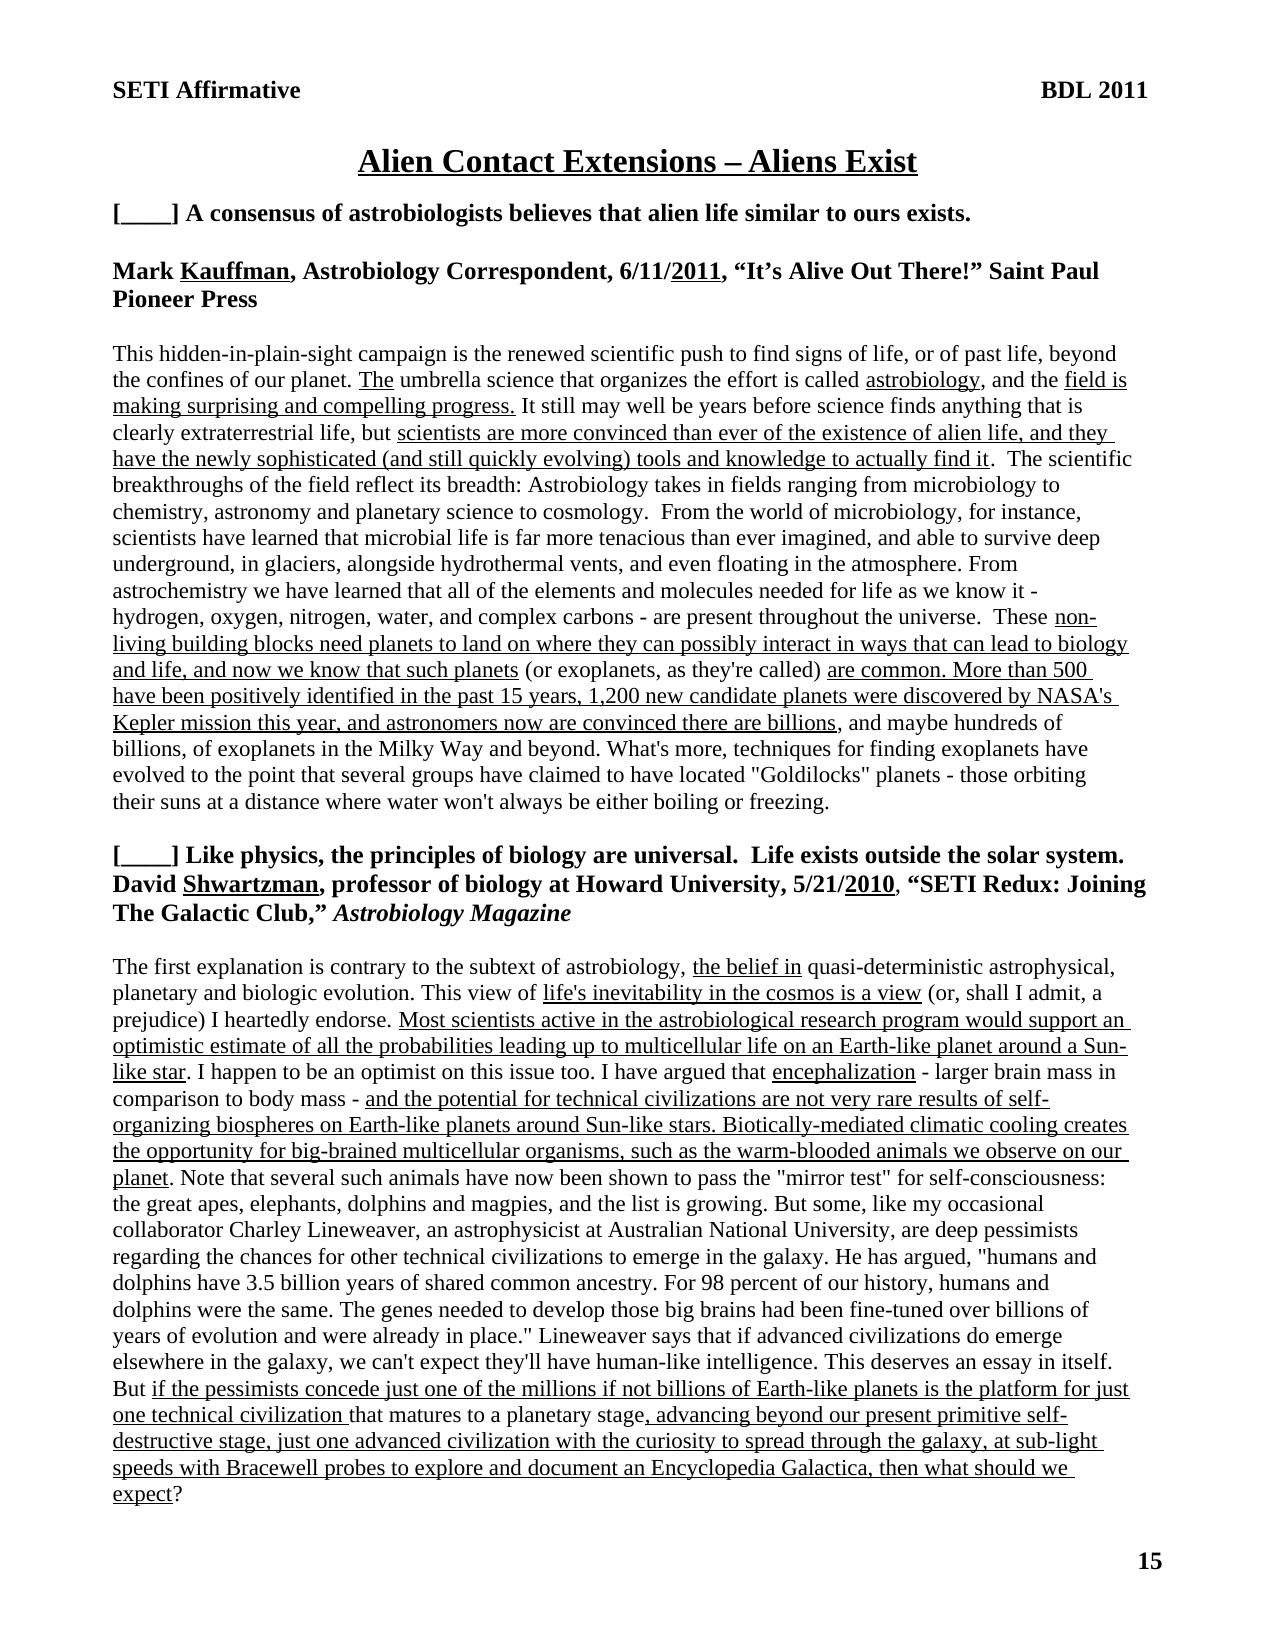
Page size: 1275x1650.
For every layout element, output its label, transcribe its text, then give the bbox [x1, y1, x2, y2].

text The first explanation is contrary to the subtext of astrobiology, the belief in quasi-deterministic astrophysical, planetary and biologic evolution. This view of life's inevitability in the cosmos is a view (or, shall I admit, a prejudice) I heartedly endorse. Most scientists active in the astrobiological research program would support an optimistic estimate of all the probabilities leading up to multicellular life on an Earth-like planet around a Sun-like star. I happen to be an optimist on this issue too. I have argued that encephalization - larger brain mass in comparison to body mass - and the potential for technical civilizations are not very rare results of self-organizing biospheres on Earth-like planets around Sun-like stars. Biotically-mediated climatic cooling creates the opportunity for big-brained multicellular organisms, such as the warm-blooded animals we observe on our planet. Note that several such animals have now been shown to pass the "mirror test" for self-consciousness: the great apes, elephants, dolphins and magpies, and the list is growing. But some, like my occasional collaborator Charley Lineweaver, an astrophysicist at Australian National University, are deep pessimists regarding the chances for other technical civilizations to emerge in the galaxy. He has argued, "humans and dolphins have 3.5 billion years of shared common ancestry. For 98 percent of our history, humans and dolphins were the same. The genes needed to develop those big brains had been fine-tuned over billions of years of evolution and were already in place." Lineweaver says that if advanced civilizations do emerge elsewhere in the galaxy, we can't expect they'll have human-like intelligence. This deserves an essay in itself. But if the pessimists concede just one of the millions if not billions of Earth-like planets is the platform for just one technical civilization that matures to a planetary stage, advancing beyond our present primitive self-destructive stage, just one advanced civilization with the curiosity to spread through the galaxy, at sub-light speeds with Bracewell probes to explore and document an Encyclopedia Galactica, then what should we expect? [112, 953, 1132, 1506]
subtitle Alien Contact Extensions – Aliens Exist [112, 141, 1162, 179]
text This hidden-in-plain-sight campaign is the renewed scientific push to find signs of life, or of past life, beyond the confines of our planet. The umbrella science that organizes the effort is called astrobiology, and the field is making surprising and compelling progress. It still may well be years before science finds anything that is clearly extraterrestrial life, but scientists are more convinced than ever of the existence of alien life, and they have the newly sophisticated (and still quickly evolving) tools and knowledge to actually find it. The scientific breakthroughs of the field reflect its breadth: Astrobiology takes in fields ranging from microbiology to chemistry, astronomy and planetary science to cosmology. From the world of microbiology, for instance, scientists have learned that microbial life is far more tenacious than ever imagined, and able to survive deep underground, in glaciers, alongside hydrothermal vents, and even floating in the atmosphere. From astrochemistry we have learned that all of the elements and molecules needed for life as we know it - hydrogen, oxygen, nitrogen, water, and complex carbons - are present throughout the universe. These non-living building blocks need planets to land on where they can possibly interact in ways that can lead to biology and life, and now we know that such planets (or exoplanets, as they're called) are common. More than 500 have been positively identified in the past 15 years, 1,200 new candidate planets were discovered by NASA's Kepler mission this year, and astronomers now are convinced there are billions, and maybe hundreds of billions, of exoplanets in the Milky Way and beyond. What's more, techniques for finding exoplanets have evolved to the point that several groups have claimed to have located "Goldilocks" planets - those orbiting their suns at a distance where water won't always be either boiling or freezing. [112, 340, 1132, 814]
text Mark Kauffman, Astrobiology Correspondent, 6/11/2011, “It’s Alive Out There!” Saint Paul Pioneer Press [112, 256, 1162, 313]
text David Shwartzman, professor of biology at Howard University, 5/21/2010, “SETI Redux: Joining The Galactic Club,” Astrobiology Magazine [112, 869, 1162, 927]
text [____] Like physics, the principles of biology are universal. Life exists outside the solar system. [112, 840, 1162, 869]
text [____] A consensus of astrobiologists believes that alien life similar to ours exists. [112, 198, 1162, 227]
